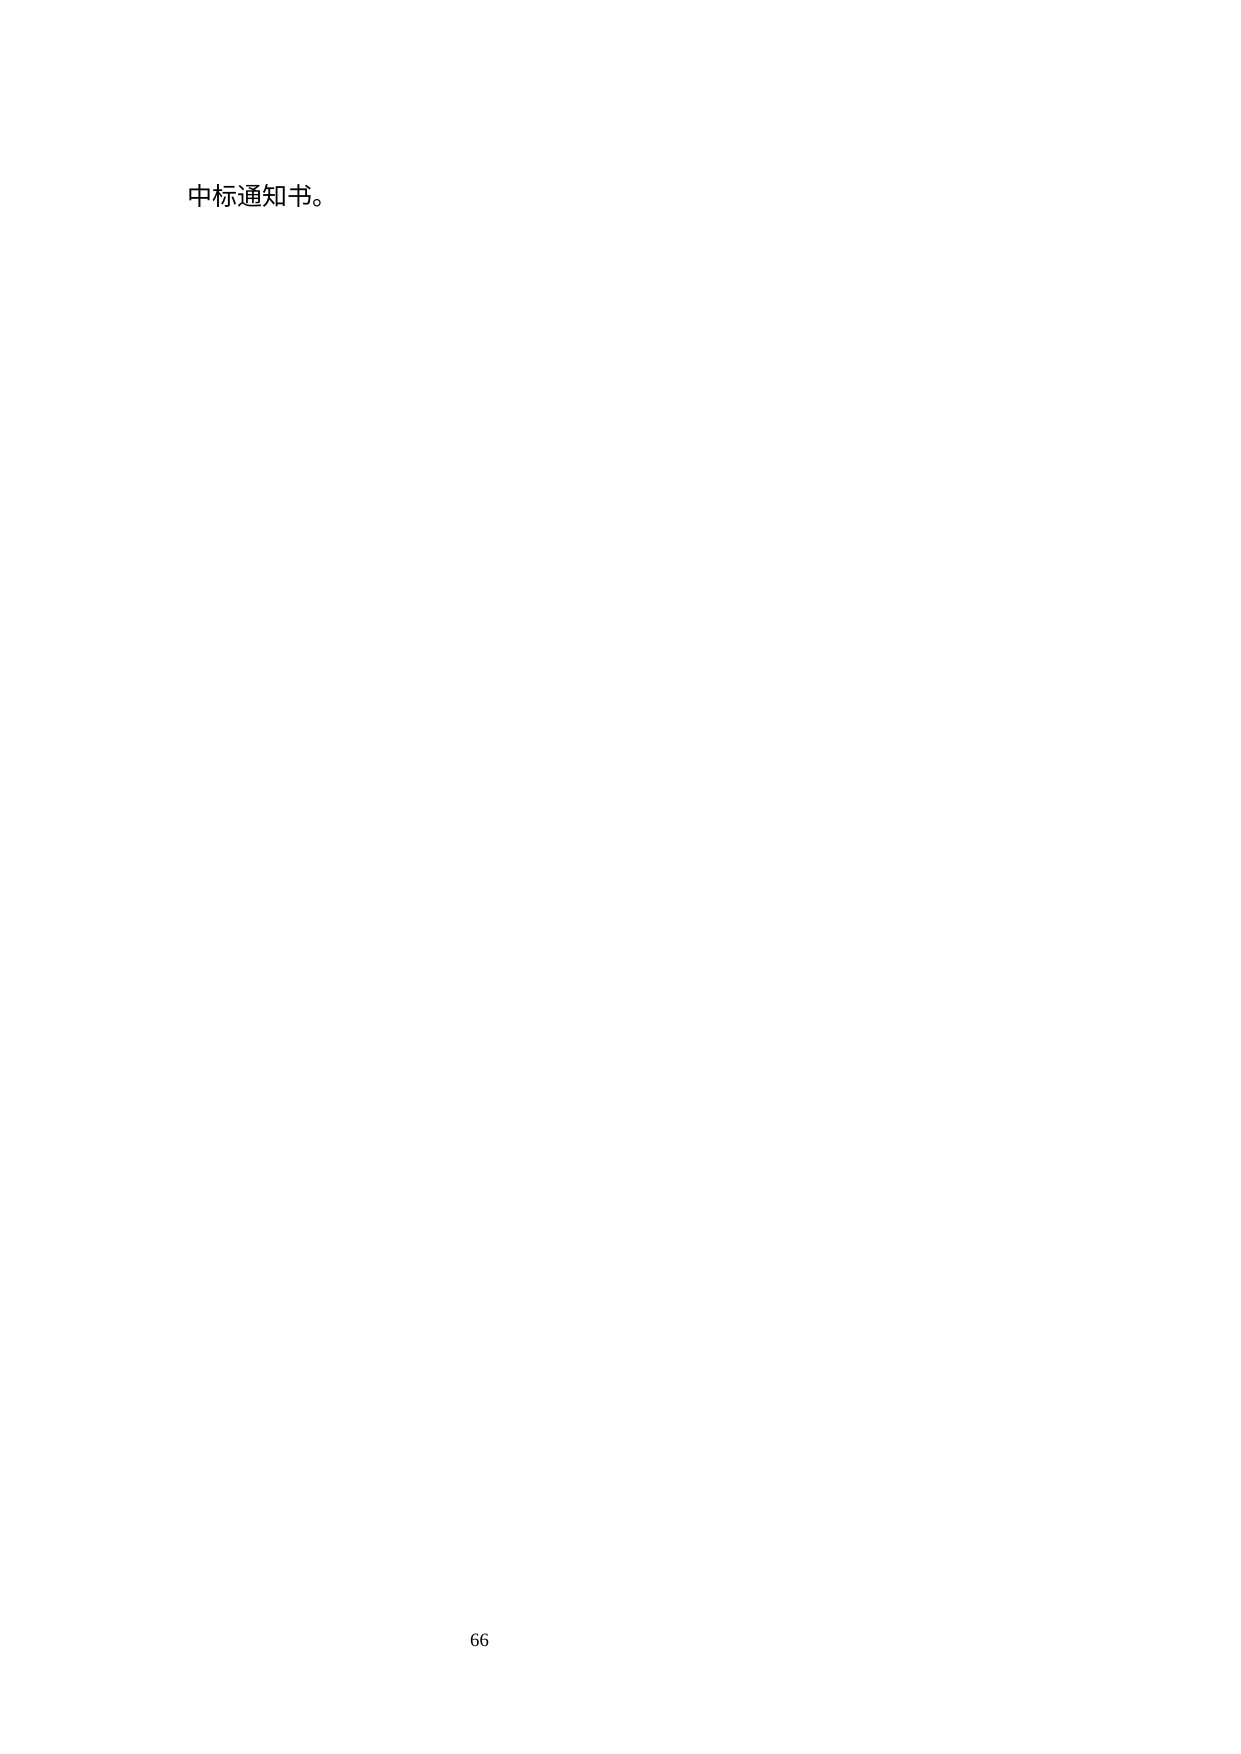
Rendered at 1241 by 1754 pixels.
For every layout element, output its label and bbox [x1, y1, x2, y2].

text [187, 162, 1053, 227]
